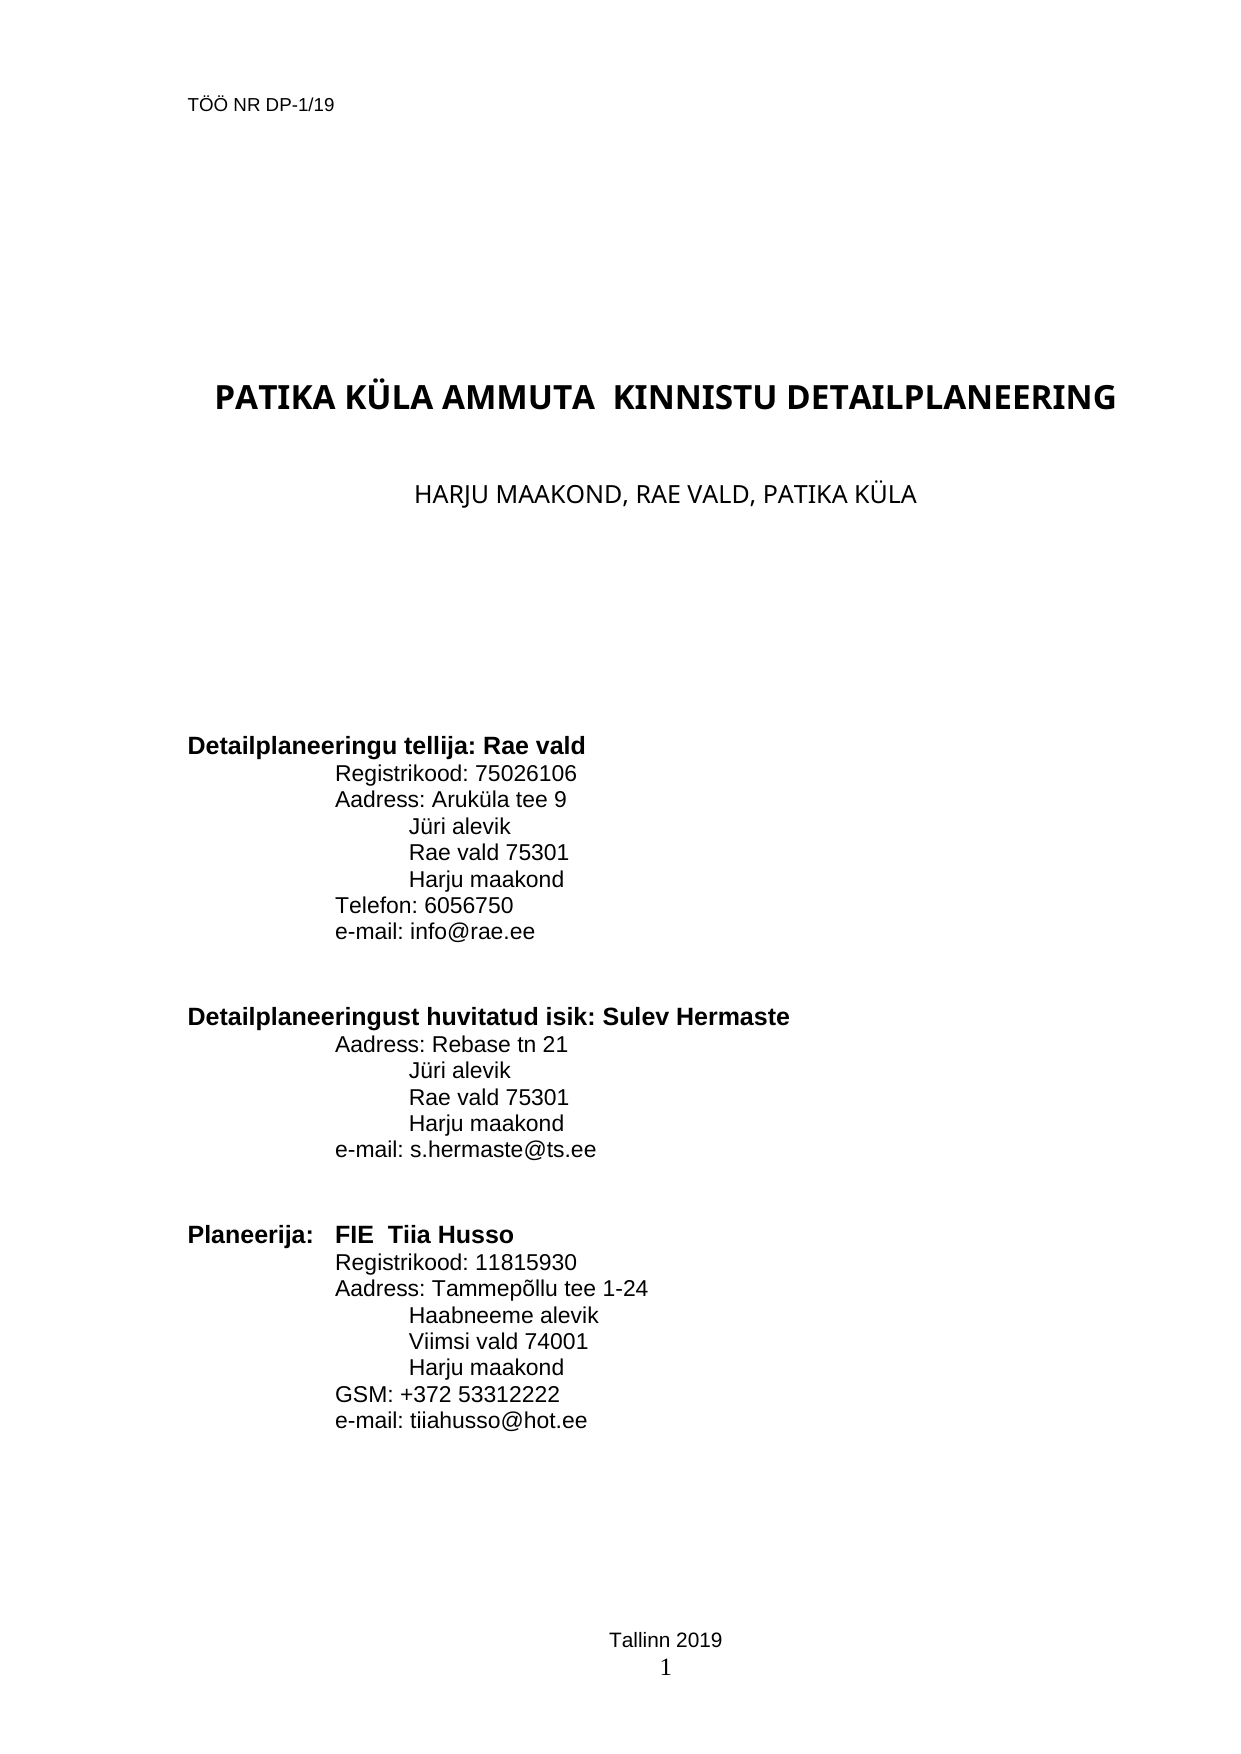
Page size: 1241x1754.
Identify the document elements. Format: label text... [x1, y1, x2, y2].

subtitle Detailplaneeringust huvitatud isik: Sulev Hermaste [187, 1002, 1144, 1031]
text Harju maakond [187, 866, 1144, 892]
text HARJU MAAKOND, RAE VALD, PATIKA KÜLA [187, 477, 1144, 511]
text Rae vald 75301 [187, 839, 1144, 866]
text e-mail: info@rae.ee [187, 918, 1144, 944]
text Rae vald 75301 [187, 1083, 1144, 1110]
text e-mail: s.hermaste@ts.ee [187, 1136, 1144, 1163]
text Haabneeme alevik [187, 1302, 1144, 1328]
text Aadress: Tammepõllu tee 1-24 [187, 1275, 1144, 1302]
text Tallinn 2019 [187, 1627, 1144, 1651]
text Jüri alevik [187, 1057, 1144, 1083]
text GSM: +372 53312222 [187, 1381, 1144, 1407]
text Aadress: Aruküla tee 9 [187, 786, 1144, 813]
text Registrikood: 11815930 [187, 1249, 1144, 1275]
text Jüri alevik [187, 813, 1144, 839]
text Harju maakond [187, 1110, 1144, 1136]
text Registrikood: 75026106 [187, 760, 1144, 786]
text Telefon: 6056750 [187, 892, 1144, 918]
text e-mail: tiiahusso@hot.ee [187, 1407, 1144, 1433]
text Viimsi vald 74001 [187, 1328, 1144, 1354]
text Harju maakond [187, 1354, 1144, 1381]
subtitle Planeerija: FIE Tiia Husso [187, 1220, 1144, 1249]
text TÖÖ NR DP-1/19 [187, 94, 1144, 115]
text Aadress: Rebase tn 21 [187, 1031, 1144, 1057]
subtitle Detailplaneeringu tellija: Rae vald [187, 731, 1144, 760]
subtitle PATIKA KÜLA AMMUTA KINNISTU DETAILPLANEERING [187, 374, 1144, 419]
